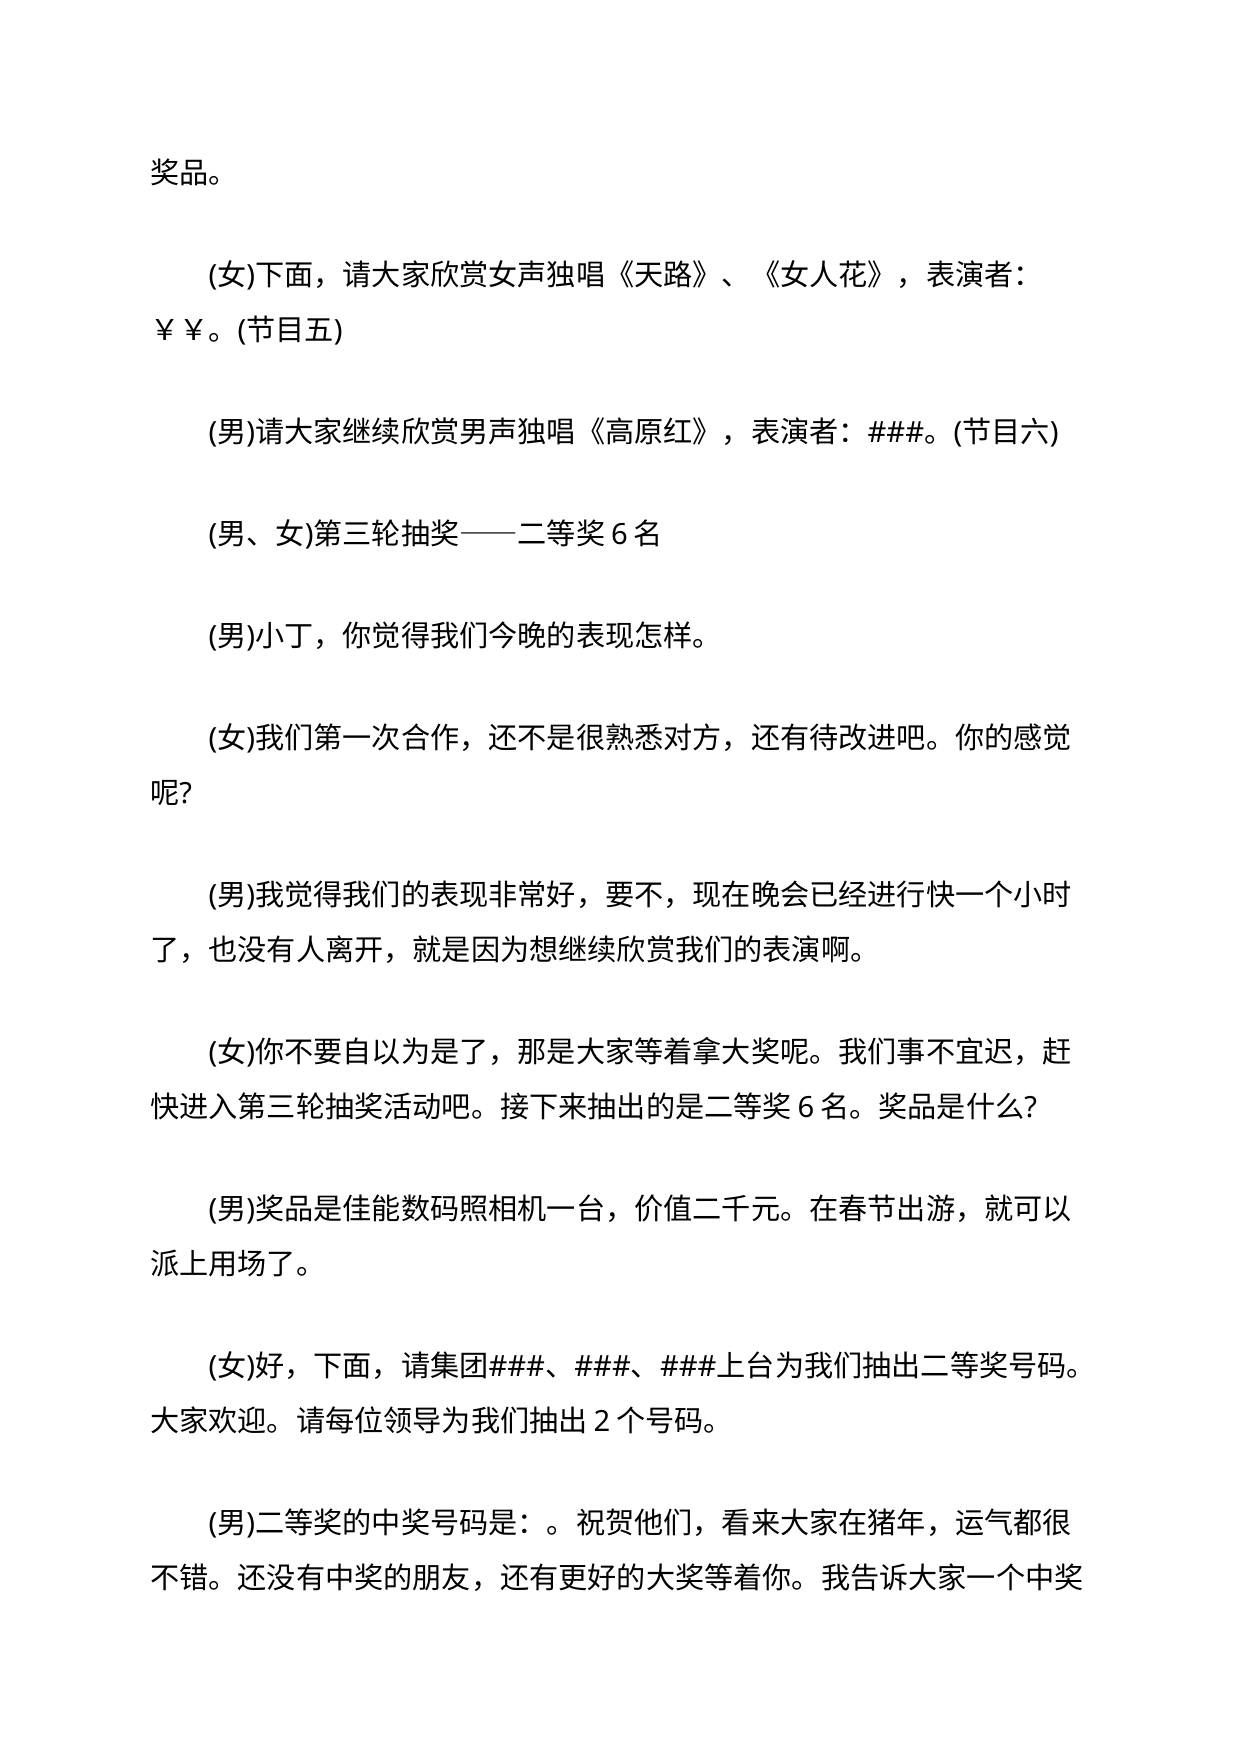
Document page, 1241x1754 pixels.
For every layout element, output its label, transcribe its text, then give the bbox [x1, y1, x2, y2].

text (男)小丁，你觉得我们今晚的表现怎样。 [150, 613, 1090, 655]
text (女)好，下面，请集团###、###、###上台为我们抽出二等奖号码。大家欢迎。请每位领导为我们抽出2个号码。 [150, 1342, 1090, 1439]
text (男、女)第三轮抽奖——二等奖6名 [150, 511, 1090, 553]
text (女)我们第一次合作，还不是很熟悉对方，还有待改进吧。你的感觉呢? [150, 715, 1090, 812]
text (男)奖品是佳能数码照相机一台，价值二千元。在春节出游，就可以派上用场了。 [150, 1185, 1090, 1283]
text (女)你不要自以为是了，那是大家等着拿大奖呢。我们事不宜迟，赶快进入第三轮抽奖活动吧。接下来抽出的是二等奖6名。奖品是什么? [150, 1028, 1090, 1126]
text (男)我觉得我们的表现非常好，要不，现在晚会已经进行快一个小时了，也没有人离开，就是因为想继续欣赏我们的表演啊。 [150, 872, 1090, 969]
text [150, 1499, 1090, 1596]
text (女)下面，请大家欣赏女声独唱《天路》、《女人花》，表演者：￥￥。(节目五) [150, 252, 1090, 349]
text (男)请大家继续欣赏男声独唱《高原红》，表演者：###。(节目六) [150, 409, 1090, 451]
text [150, 150, 1090, 192]
